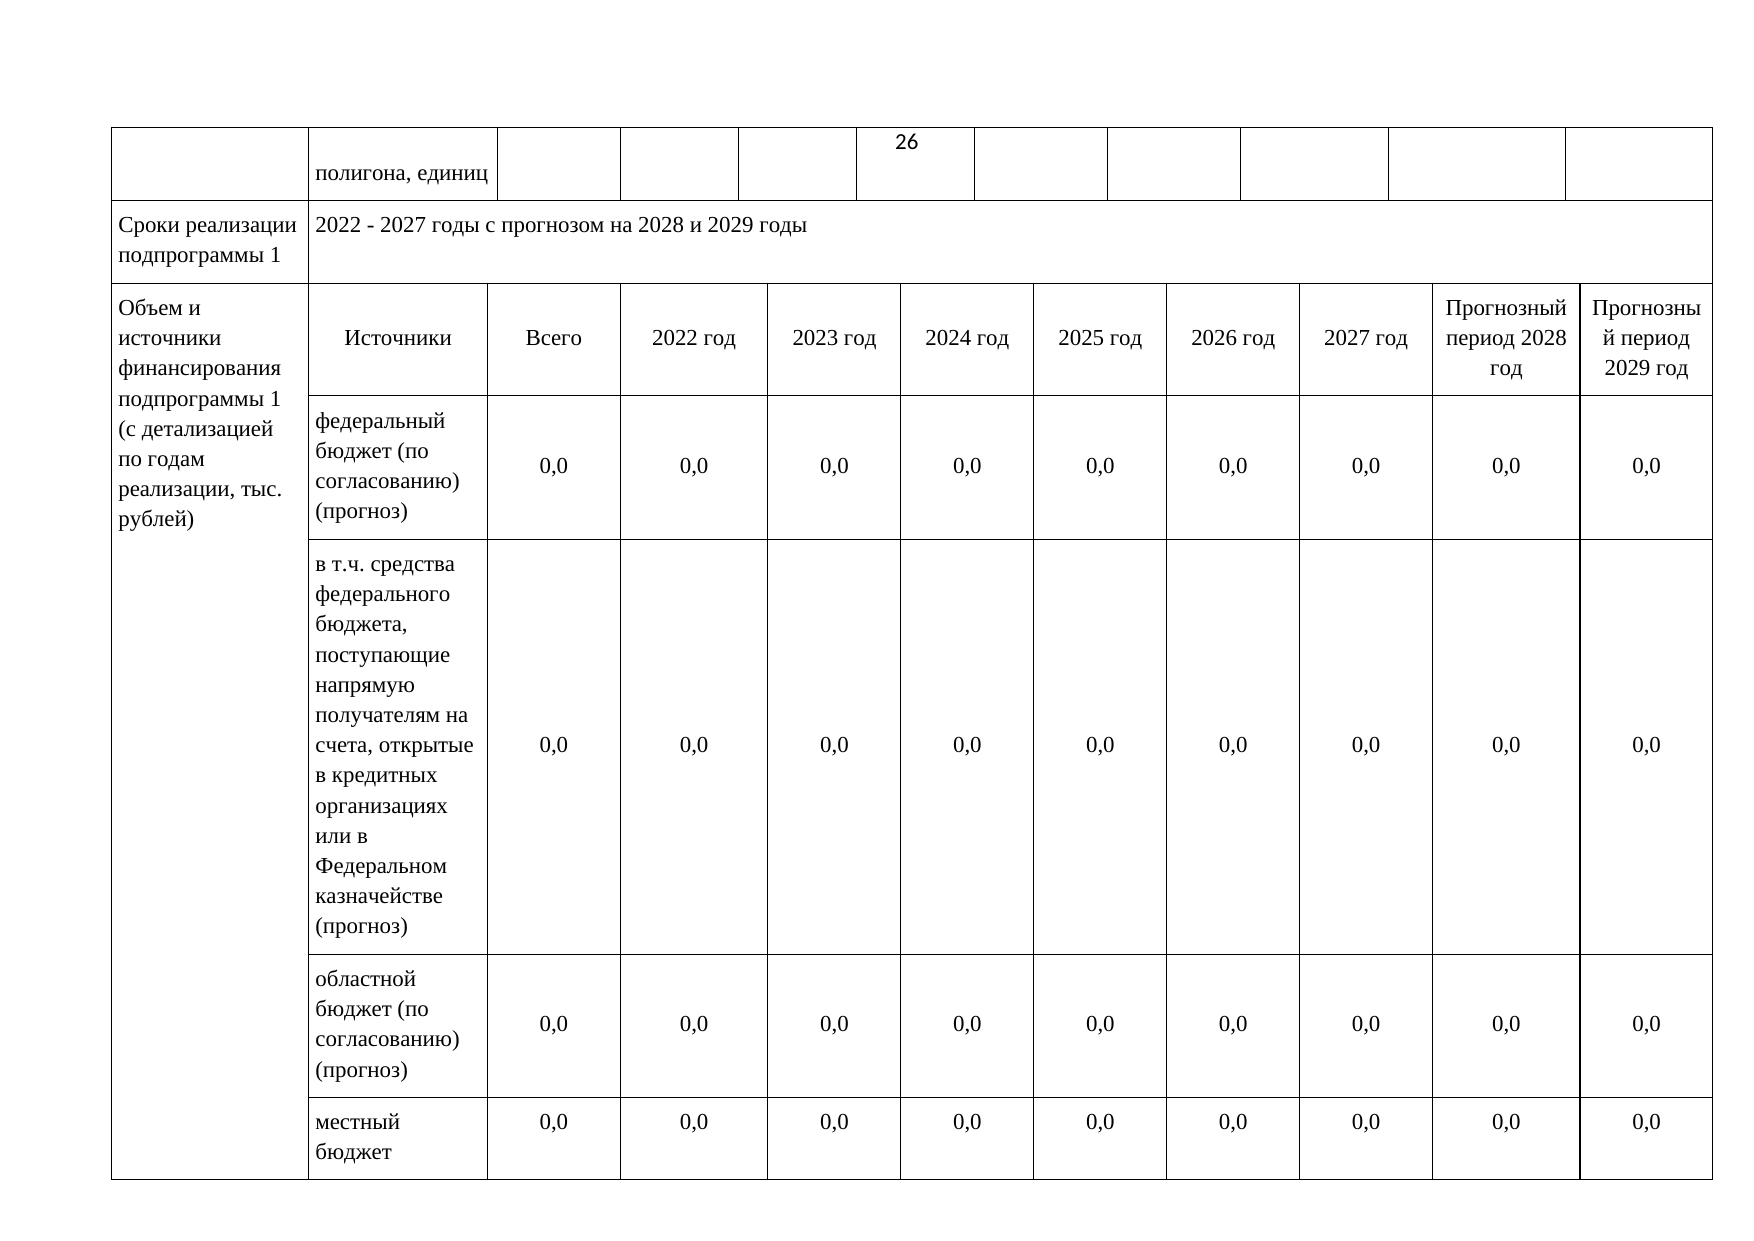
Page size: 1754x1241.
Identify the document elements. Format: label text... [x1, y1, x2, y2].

table_cell 0 [498, 128, 620, 200]
table_cell 0,0 [1167, 1098, 1299, 1179]
table_cell 2026 год [1167, 284, 1299, 395]
table_cell 0 [1241, 128, 1388, 200]
table_cell 0,0 [901, 955, 1033, 1097]
table_cell 0,0 [1034, 396, 1166, 538]
table_cell 0,0 [1433, 540, 1579, 953]
table_cell Источники [309, 284, 487, 395]
table_cell 0,0 [1581, 1098, 1712, 1179]
table_cell 0,0 [621, 1098, 767, 1179]
table_cell 0,0 [1433, 955, 1579, 1097]
table_cell 0,0 [1167, 540, 1299, 953]
table_cell Прогнозный период 2028 год [1433, 284, 1579, 395]
table_cell 0,0 [768, 955, 900, 1097]
table_cell Сроки реализации подпрограммы 1 [112, 201, 308, 282]
table_cell 2024 год [901, 284, 1033, 395]
table_cell 2025 год [1034, 284, 1166, 395]
table_cell 0,0 [488, 540, 620, 953]
table_cell 0,0 [1581, 540, 1712, 953]
table_cell местный бюджет [309, 1098, 487, 1179]
table_cell 0,0 [621, 955, 767, 1097]
table_cell 0,0 [1034, 1098, 1166, 1179]
table_cell 0,0 [1300, 1098, 1432, 1179]
table_cell 0,0 [1300, 396, 1432, 538]
table_cell 0,0 [1581, 955, 1712, 1097]
table_cell 0,0 [768, 396, 900, 538]
table_cell 0,0 [1581, 396, 1712, 538]
table_cell Прогнозный период 2029 год [1581, 284, 1712, 395]
table_cell 0,0 [488, 396, 620, 538]
table_cell областной бюджет (по согласованию) (прогноз) [309, 955, 487, 1097]
table_cell 0,0 [768, 1098, 900, 1179]
table_cell 2027 год [1300, 284, 1432, 395]
table_cell 0,0 [1300, 955, 1432, 1097]
table_cell 0,0 [901, 396, 1033, 538]
table_cell 0 [857, 128, 974, 200]
table_cell 0,0 [1433, 1098, 1579, 1179]
table_cell 0 [975, 128, 1107, 200]
table_cell 0 [1108, 128, 1240, 200]
table_cell 0 [621, 128, 738, 200]
table_cell 2022 - 2027 годы с прогнозом на 2028 и 2029 годы [309, 201, 1712, 282]
table_cell 2023 год [768, 284, 900, 395]
table_cell 2022 год [621, 284, 767, 395]
table_cell федеральный бюджет (по согласованию) (прогноз) [309, 396, 487, 538]
table_cell 0,0 [1034, 955, 1166, 1097]
table_cell 0,0 [901, 1098, 1033, 1179]
table_cell 0,0 [621, 540, 767, 953]
table_cell 0,0 [1034, 540, 1166, 953]
table_cell Всего [488, 284, 620, 395]
table_cell 0,0 [1167, 955, 1299, 1097]
table_cell 0,0 [621, 396, 767, 538]
table_cell 0,0 [1167, 396, 1299, 538]
table_cell 0,0 [901, 540, 1033, 953]
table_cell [309, 128, 497, 200]
table_cell 0 [1389, 128, 1565, 200]
table_cell 0,0 [488, 955, 620, 1097]
table_cell 0 [1566, 128, 1712, 200]
table_cell 0,0 [1433, 396, 1579, 538]
table_cell 0 [739, 128, 856, 200]
table_cell 0,0 [768, 540, 900, 953]
table_cell 0,0 [488, 1098, 620, 1179]
table_cell Объем и источники финансирования подпрограммы 1 (с детализацией по годам реализации, тыс. рублей) [112, 284, 308, 1179]
table_cell в т.ч. средства федерального бюджета, поступающие напрямую получателям на счета, открытые в кредитных организациях или в Федеральном казначействе (прогноз) [309, 540, 487, 953]
table_cell 0,0 [1300, 540, 1432, 953]
